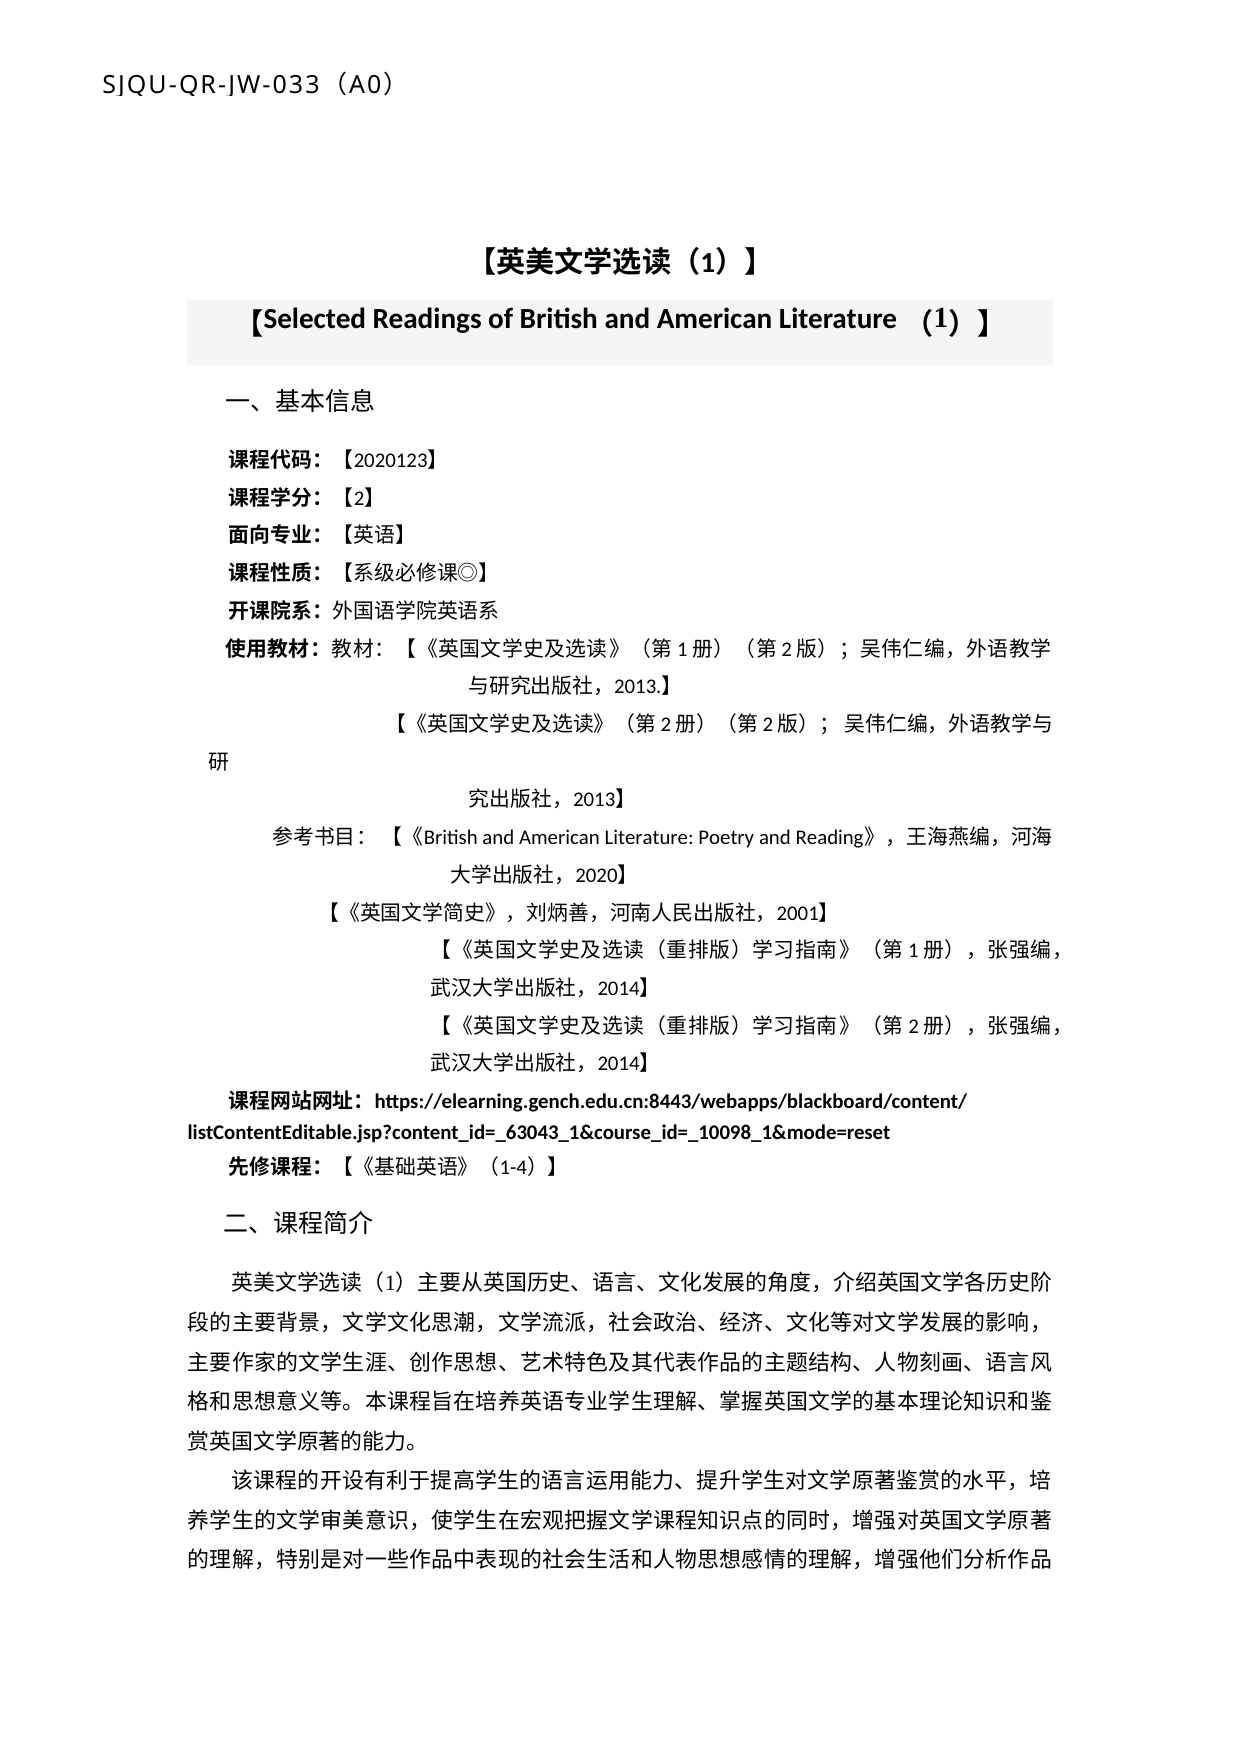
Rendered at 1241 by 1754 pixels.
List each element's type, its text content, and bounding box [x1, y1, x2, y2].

text 课程性质：【系级必修课◎】 [187, 556, 1053, 587]
text 参考书目： 【《British and American Literature: Poetry and Reading》，王海燕编，河海大学出版社，2020】 [229, 820, 1053, 888]
text 【Selected Readings of British and American Literature （1）】 [187, 300, 1053, 365]
text 二、课程简介 [187, 1204, 1053, 1240]
text 【《英国文学史及选读》（第2册）（第2版）； 吴伟仁编，外语教学与研 [208, 707, 1053, 775]
text 课程代码：【2020123】 [187, 443, 1053, 473]
text 一、基本信息 [187, 382, 1053, 418]
text 面向专业：【英语】 [187, 519, 1053, 549]
text 使用教材：教材：【《英国文学史及选读》（第1册）（第2版）；吴伟仁编，外语教学与研究出版社，2013.】 [225, 632, 1053, 700]
text 【《英国文学简史》，刘炳善，河南人民出版社，2001】 [229, 896, 1053, 926]
text 课程学分：【2】 [187, 481, 1053, 511]
text 英美文学选读（1）主要从英国历史、语言、文化发展的角度，介绍英国文学各历史阶段的主要背景，文学文化思潮，文学流派，社会政治、经济、文化等对文学发展的影响，主要作家的文学生涯、创作思想、艺术特色及其代表作品的主题结构、人物刻画、语言风格和思想意义等。本课程旨在培养英语专业学生理解、掌握英国文学的基本理论知识和鉴赏英国文学原著的能力。 [187, 1265, 1053, 1455]
text 先修课程：【《基础英语》（1-4）】 [187, 1150, 1053, 1180]
text 究出版社，2013】 [208, 783, 1053, 813]
text 【《英国文学史及选读（重排版）学习指南》（第1册），张强编，武汉大学出版社，2014】 [431, 933, 1053, 1001]
text 【英美文学选读（1）】 [187, 227, 1053, 292]
text 课程网站网址：https://elearning.gench.edu.cn:8443/webapps/blackboard/content/listContentEditable.jsp?content_id=_63043_1&course_id=_10098_1&mode=reset [187, 1084, 1053, 1145]
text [187, 1463, 1053, 1574]
text 开课院系：外国语学院英语系 [187, 594, 1053, 624]
text 【《英国文学史及选读（重排版）学习指南》（第2册），张强编，武汉大学出版社，2014】 [431, 1009, 1053, 1077]
